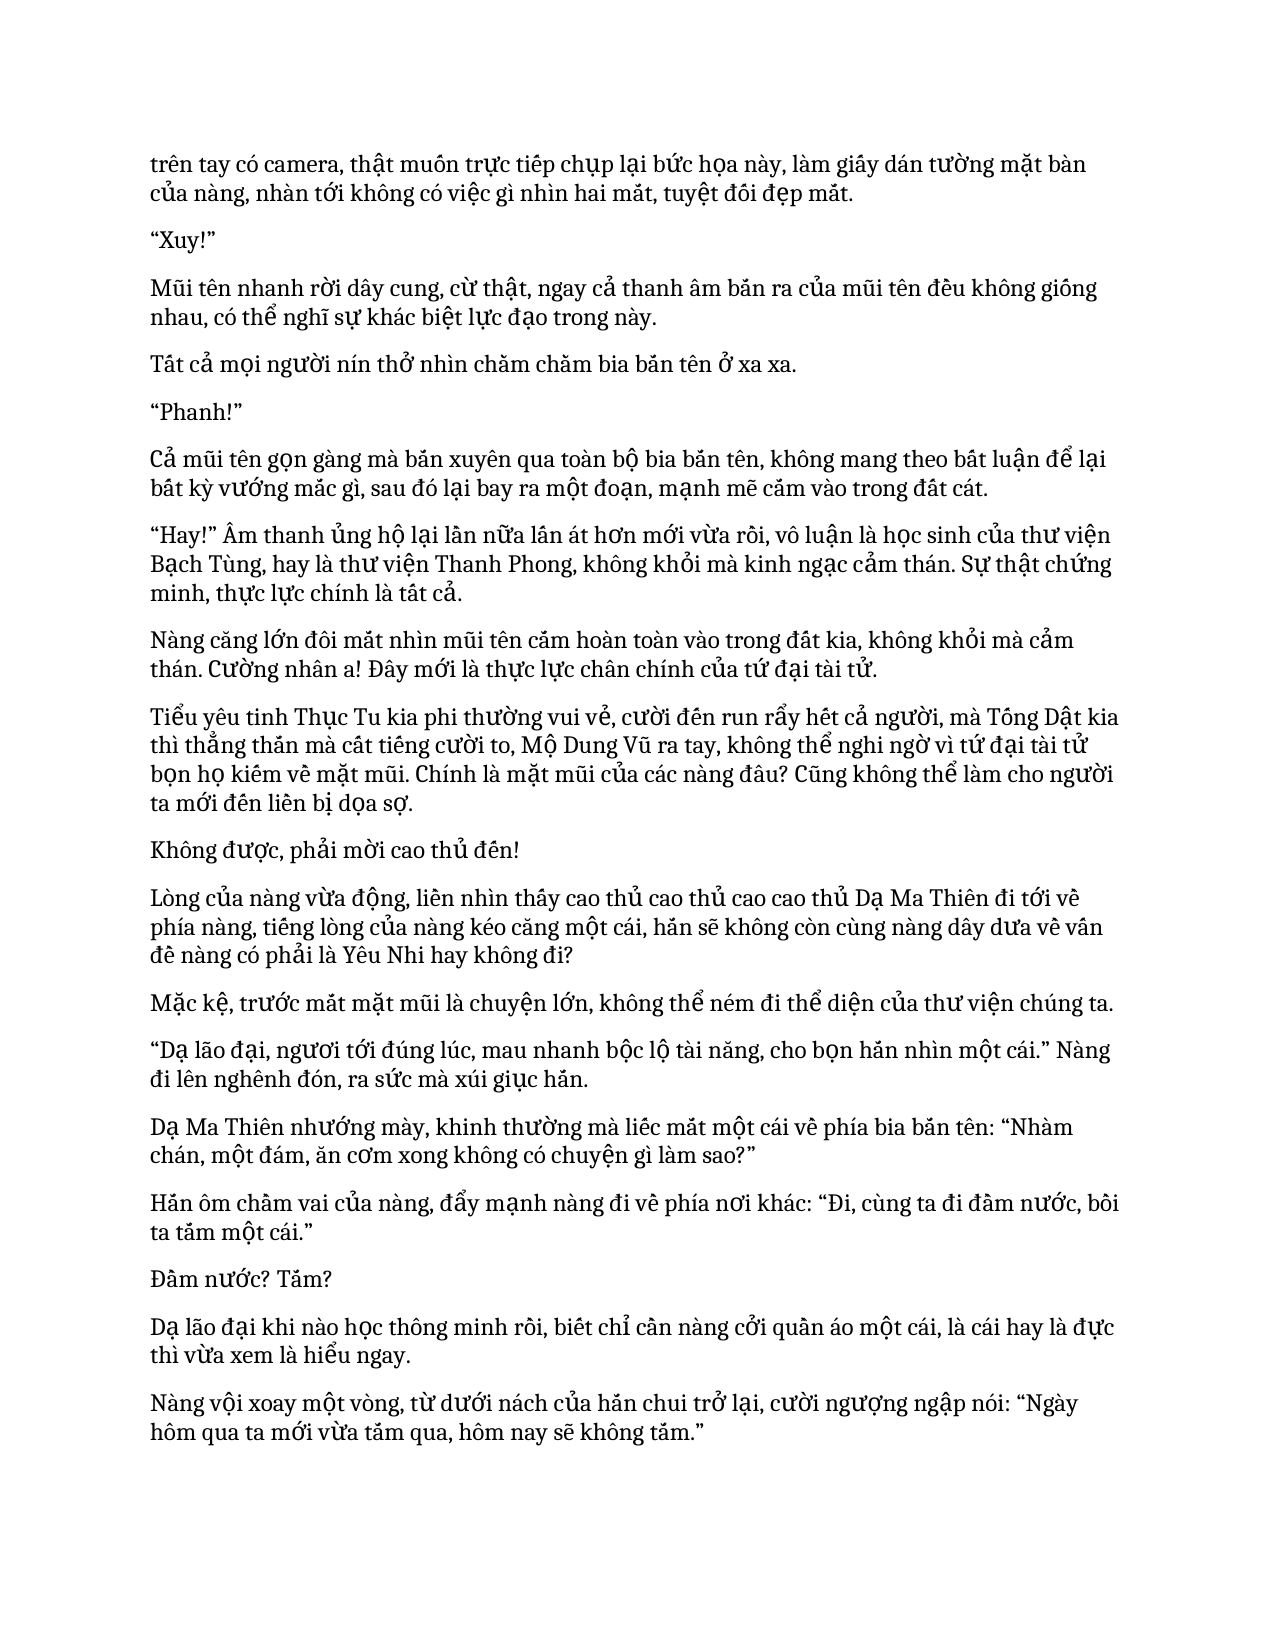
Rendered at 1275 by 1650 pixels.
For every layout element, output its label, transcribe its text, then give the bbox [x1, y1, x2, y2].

text Đầm nước? Tắm? [150, 1265, 1125, 1294]
text Cả mũi tên gọn gàng mà bắn xuyên qua toàn bộ bia bắn tên, không mang theo bất luận để lại bất kỳ vướng mắc gì, sau đó lại bay ra một đoạn, mạnh mẽ cắm vào trong đất cát. [150, 445, 1125, 502]
text “Hay!” Âm thanh ủng hộ lại lần nữa lấn át hơn mới vừa rồi, vô luận là học sinh của thư viện Bạch Tùng, hay là thư viện Thanh Phong, không khỏi mà kinh ngạc cảm thán. Sự thật chứng minh, thực lực chính là tất cả. [150, 521, 1125, 607]
text Tiểu yêu tinh Thục Tu kia phi thường vui vẻ, cười đến run rẩy hết cả người, mà Tống Dật kia thì thẳng thắn mà cất tiếng cười to, Mộ Dung Vũ ra tay, không thể nghi ngờ vì tứ đại tài tử bọn họ kiếm về mặt mũi. Chính là mặt mũi của các nàng đâu? Cũng không thể làm cho người ta mới đến liền bị dọa sợ. [150, 702, 1125, 817]
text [150, 150, 1125, 207]
text “Dạ lão đại, ngươi tới đúng lúc, mau nhanh bộc lộ tài năng, cho bọn hắn nhìn một cái.” Nàng đi lên nghênh đón, ra sức mà xúi giục hắn. [150, 1036, 1125, 1094]
text Dạ Ma Thiên nhướng mày, khinh thường mà liếc mắt một cái về phía bia bắn tên: “Nhàm chán, một đám, ăn cơm xong không có chuyện gì làm sao?” [150, 1112, 1125, 1170]
text Hắn ôm chầm vai của nàng, đẩy mạnh nàng đi về phía nơi khác: “Đi, cùng ta đi đầm nước, bồi ta tắm một cái.” [150, 1189, 1125, 1246]
text Không được, phải mời cao thủ đến! [150, 836, 1125, 865]
text “Xuy!” [150, 226, 1125, 255]
text “Phanh!” [150, 397, 1125, 426]
text Dạ lão đại khi nào học thông minh rồi, biết chỉ cần nàng cởi quần áo một cái, là cái hay là đực thì vừa xem là hiểu ngay. [150, 1312, 1125, 1370]
text Mũi tên nhanh rời dây cung, cừ thật, ngay cả thanh âm bắn ra của mũi tên đều không giống nhau, có thể nghĩ sự khác biệt lực đạo trong này. [150, 274, 1125, 331]
text Nàng vội xoay một vòng, từ dưới nách của hắn chui trở lại, cười ngượng ngập nói: “Ngày hôm qua ta mới vừa tắm qua, hôm nay sẽ không tắm.” [150, 1389, 1125, 1446]
text Tất cả mọi người nín thở nhìn chằm chằm bia bắn tên ở xa xa. [150, 350, 1125, 379]
text Nàng căng lớn đôi mắt nhìn mũi tên cắm hoàn toàn vào trong đất kia, không khỏi mà cảm thán. Cường nhân a! Đây mới là thực lực chân chính của tứ đại tài tử. [150, 626, 1125, 684]
text Lòng của nàng vừa động, liền nhìn thấy cao thủ cao thủ cao cao thủ Dạ Ma Thiên đi tới về phía nàng, tiếng lòng của nàng kéo căng một cái, hắn sẽ không còn cùng nàng dây dưa về vấn đề nàng có phải là Yêu Nhi hay không đi? [150, 884, 1125, 970]
text Mặc kệ, trước mắt mặt mũi là chuyện lớn, không thể ném đi thể diện của thư viện chúng ta. [150, 989, 1125, 1017]
